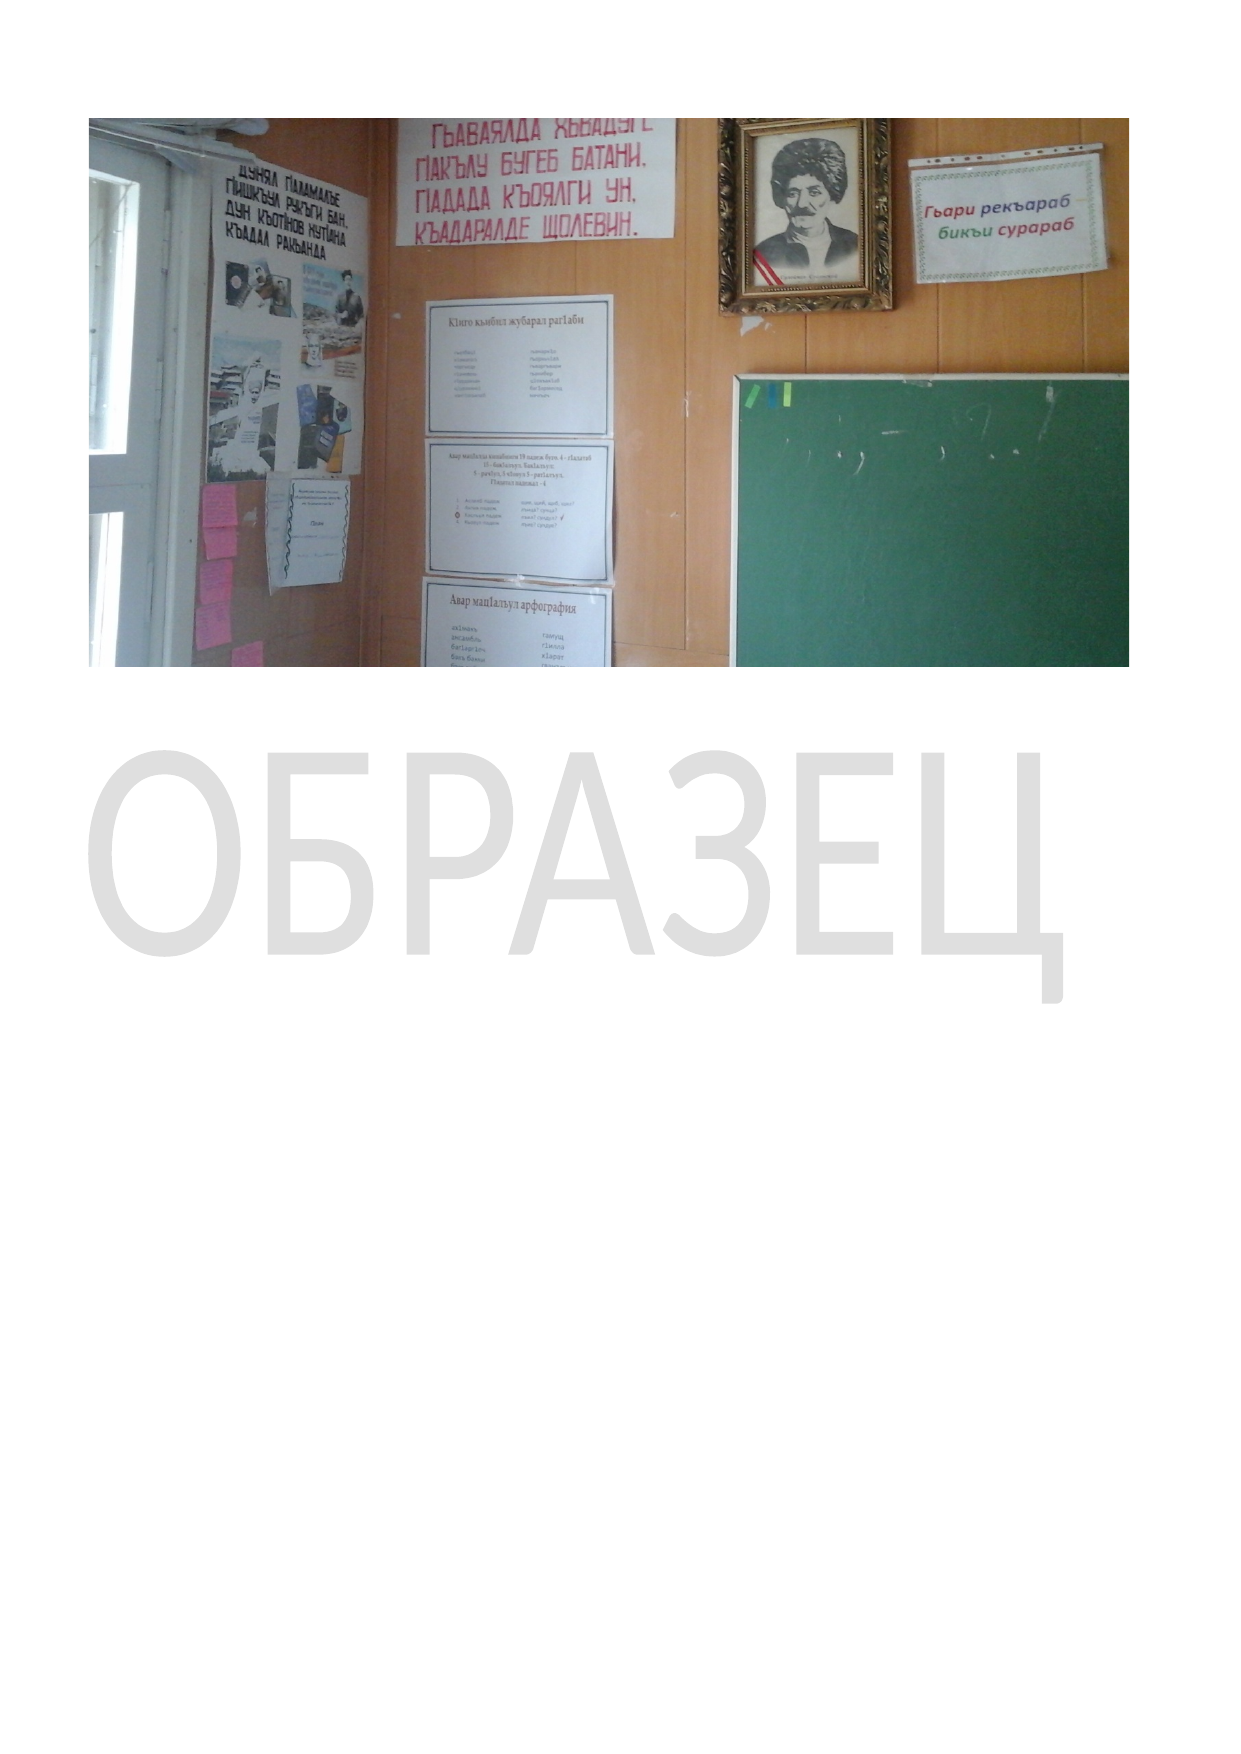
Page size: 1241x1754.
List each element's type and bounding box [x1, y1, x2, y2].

picture [88, 118, 1130, 667]
